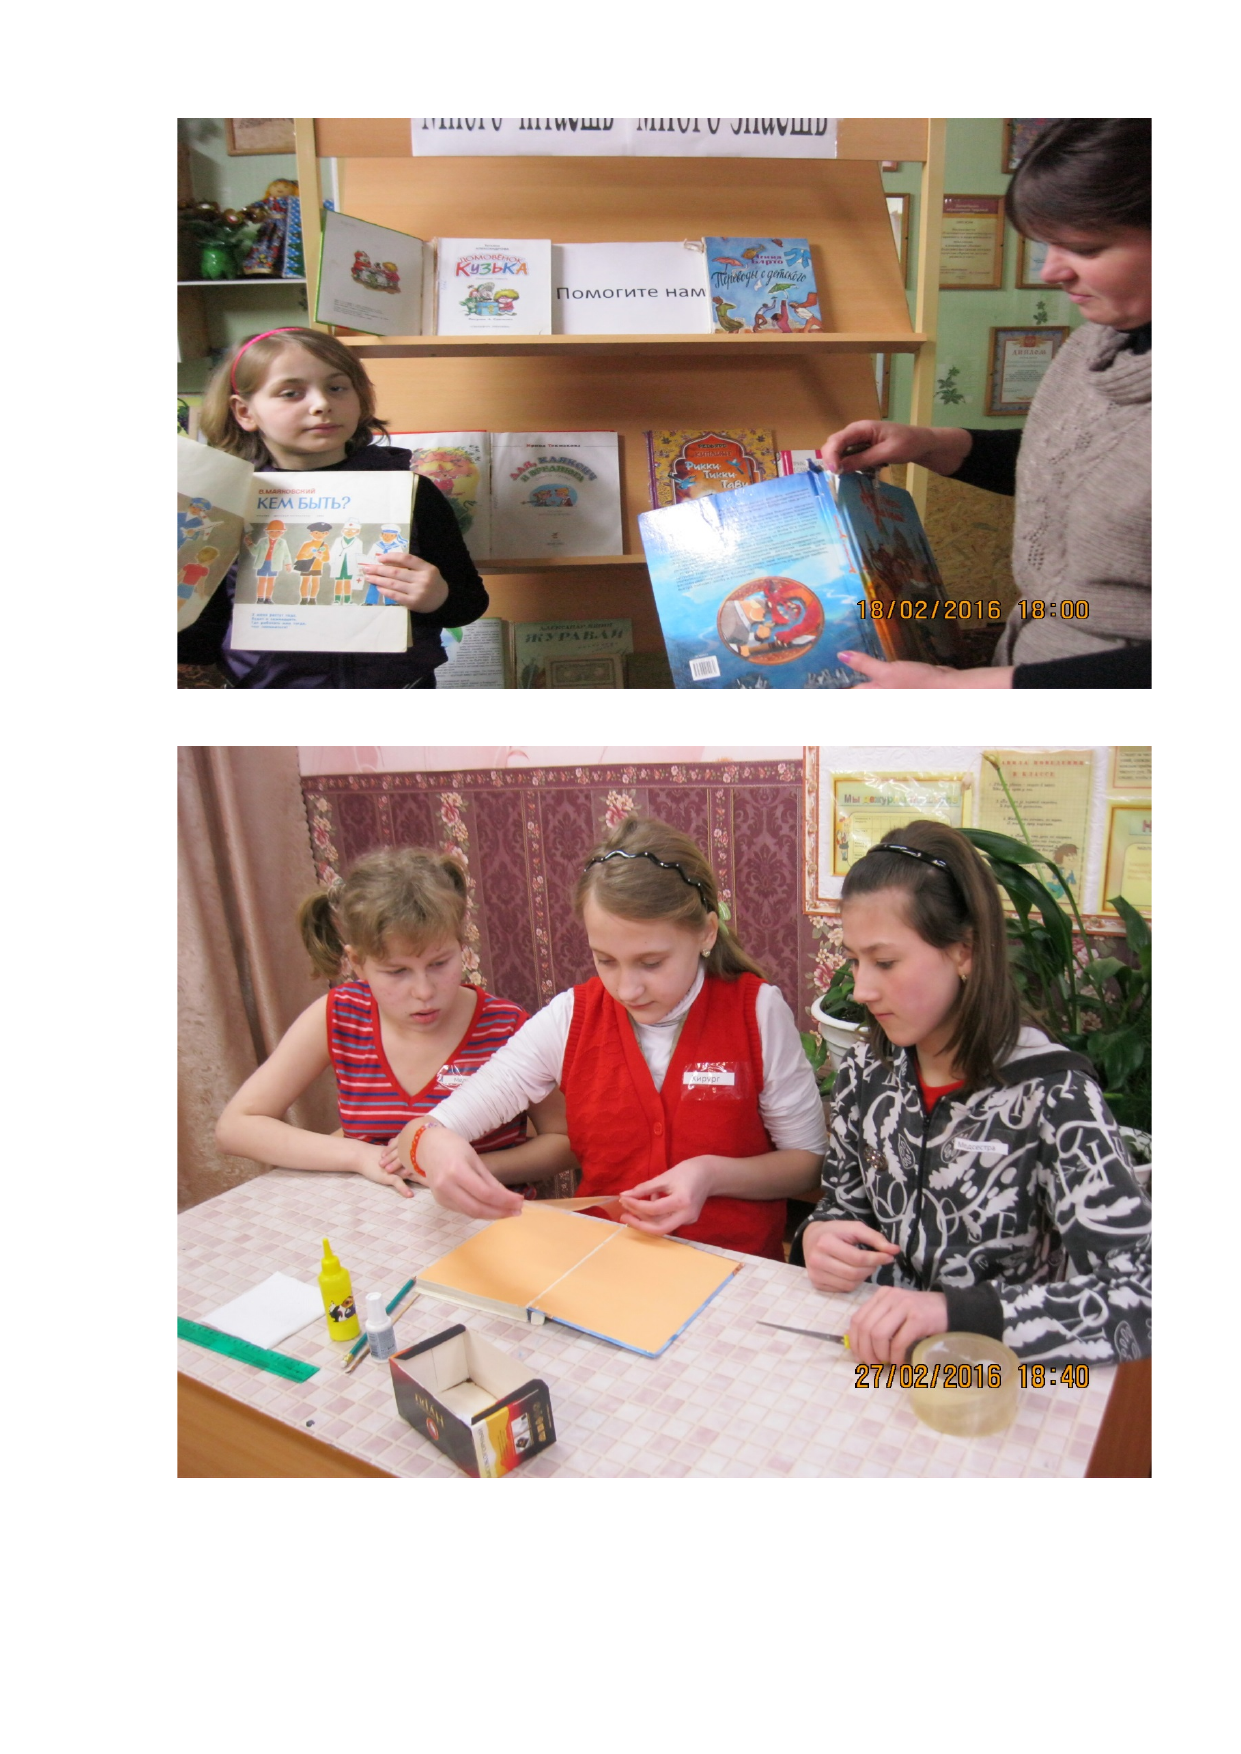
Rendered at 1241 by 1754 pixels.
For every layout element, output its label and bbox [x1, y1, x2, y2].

picture [177, 118, 1152, 689]
picture [177, 746, 1152, 1478]
